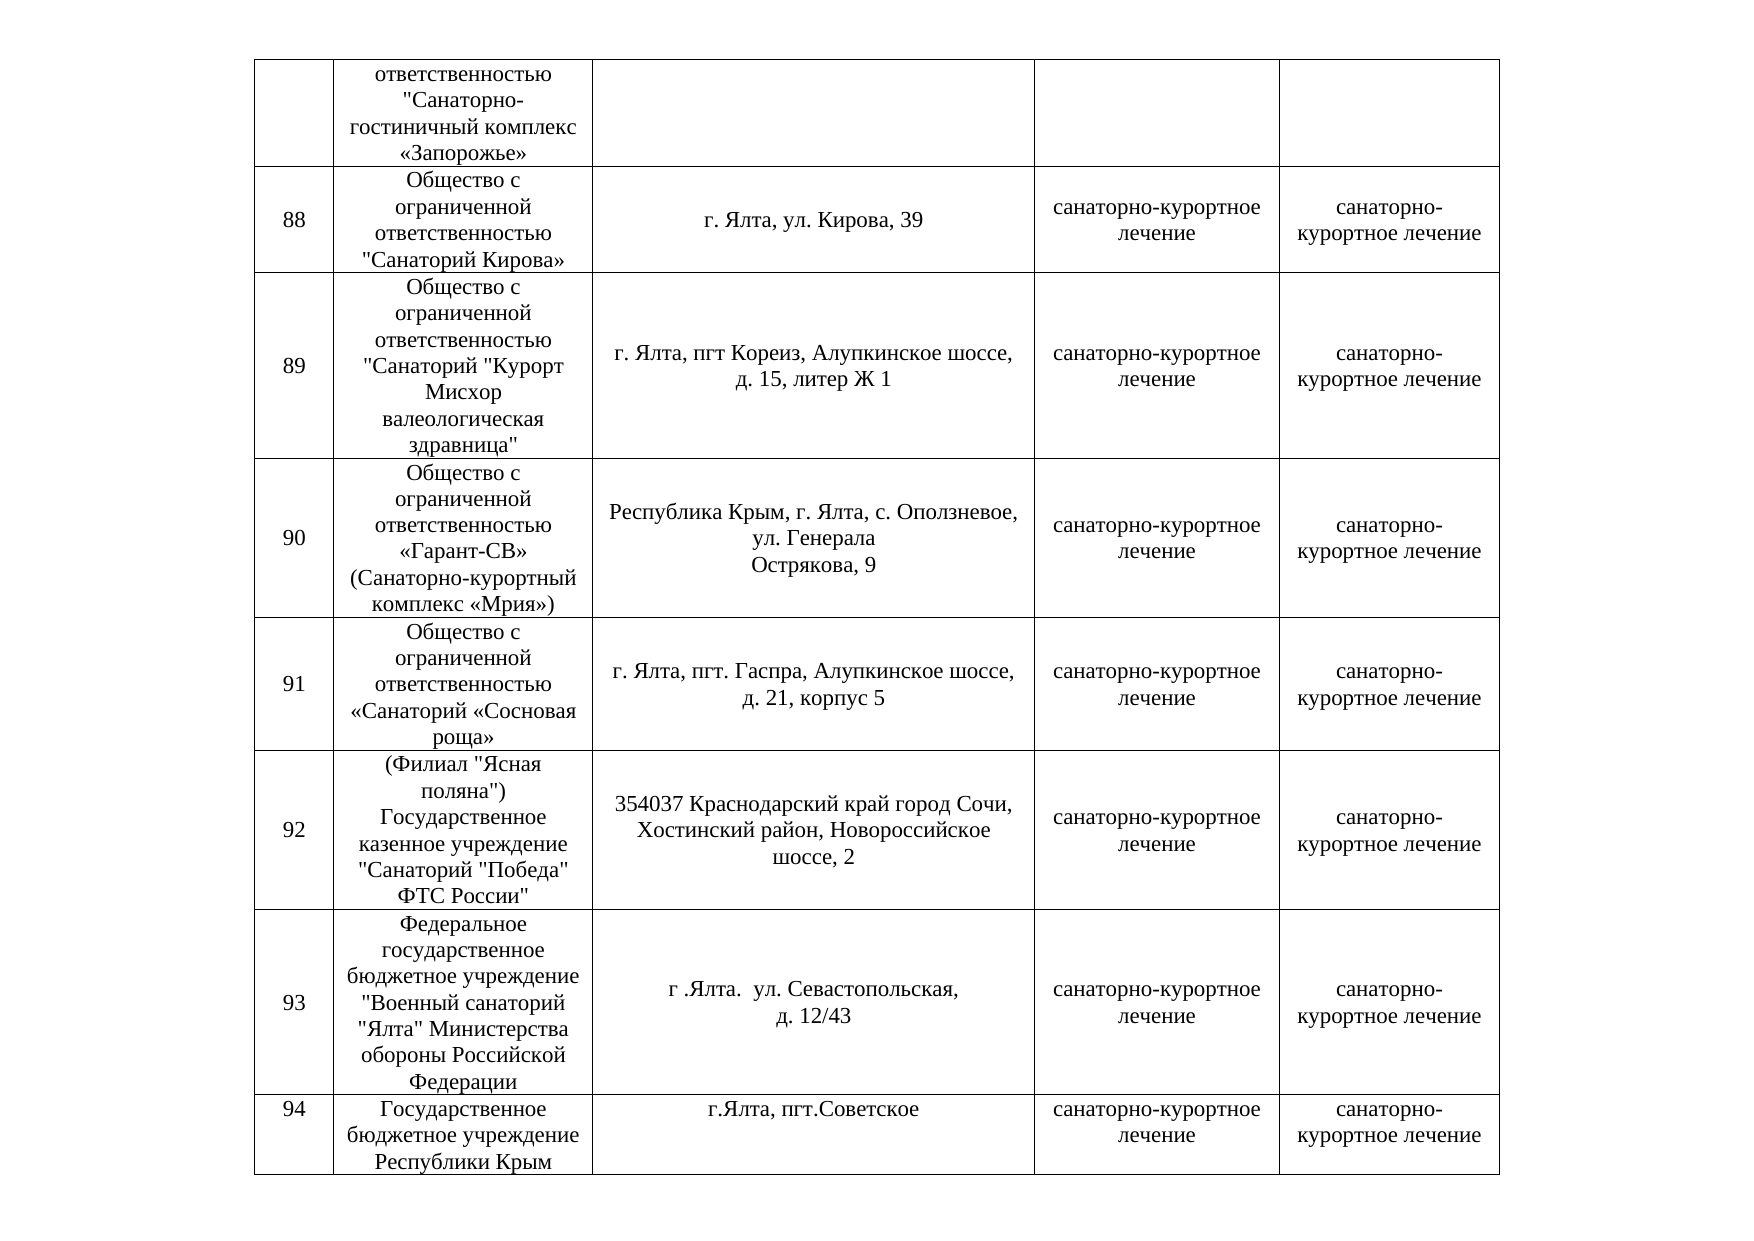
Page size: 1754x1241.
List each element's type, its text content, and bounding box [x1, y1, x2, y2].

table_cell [1280, 1095, 1499, 1174]
table_cell санаторно-курортное лечение [1035, 167, 1279, 272]
table_cell санаторно-курортное лечение [1035, 910, 1279, 1094]
table_cell санаторно-курортное лечение [1280, 459, 1499, 617]
table_cell санаторно-курортное лечение [1035, 459, 1279, 617]
table_cell 88 [255, 167, 333, 272]
table_cell 91 [255, 618, 333, 749]
table_cell 354037 Краснодарский край город Сочи, Хостинский район, Новороссийское шоссе, 2 [593, 751, 1034, 909]
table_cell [1280, 60, 1499, 166]
table_cell санаторно-курортное лечение [1035, 273, 1279, 457]
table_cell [593, 60, 1034, 166]
table_cell Общество с ограниченной ответственностью «Санаторий «Сосновая роща» [334, 618, 592, 749]
table_cell 89 [255, 273, 333, 457]
table_cell 93 [255, 910, 333, 1094]
table_cell г. Ялта, пгт. Гаспра, Алупкинское шоссе, д. 21, корпус 5 [593, 618, 1034, 749]
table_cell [593, 1095, 1034, 1174]
table_cell санаторно-курортное лечение [1280, 618, 1499, 749]
table_cell 90 [255, 459, 333, 617]
table_cell санаторно-курортное лечение [1280, 751, 1499, 909]
table_cell санаторно-курортное лечение [1035, 751, 1279, 909]
table_cell Федеральное государственное бюджетное учреждение "Военный санаторий "Ялта" Министерства обороны Российской Федерации [334, 910, 592, 1094]
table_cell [1035, 60, 1279, 166]
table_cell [334, 60, 592, 166]
table_cell г. Ялта, пгт Кореиз, Алупкинское шоссе, д. 15, литер Ж 1 [593, 273, 1034, 457]
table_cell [334, 1095, 592, 1174]
table_cell Общество с ограниченной ответственностью "Санаторий "Курорт Мисхор валеологическая здравница" [334, 273, 592, 457]
table_cell Республика Крым, г. Ялта, с. Оползневое, ул. Генерала Острякова, 9 [593, 459, 1034, 617]
table_cell санаторно-курортное лечение [1280, 167, 1499, 272]
table_cell г. Ялта, ул. Кирова, 39 [593, 167, 1034, 272]
table_cell санаторно-курортное лечение [1280, 910, 1499, 1094]
table_cell санаторно-курортное лечение [1035, 618, 1279, 749]
table_cell 94 [255, 1095, 333, 1174]
table_cell 87 [255, 60, 333, 166]
table_cell (Филиал "Ясная поляна") Государственное казенное учреждение "Санаторий "Победа" ФТС России" [334, 751, 592, 909]
table_cell 92 [255, 751, 333, 909]
table_cell г .Ялта. ул. Севастопольская, д. 12/43 [593, 910, 1034, 1094]
table_cell Общество с ограниченной ответственностью «Гарант-СВ» (Санаторно-курортный комплекс «Мрия») [334, 459, 592, 617]
table_cell санаторно-курортное лечение [1280, 273, 1499, 457]
table_cell Общество с ограниченной ответственностью "Санаторий Кирова» [334, 167, 592, 272]
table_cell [1035, 1095, 1279, 1174]
